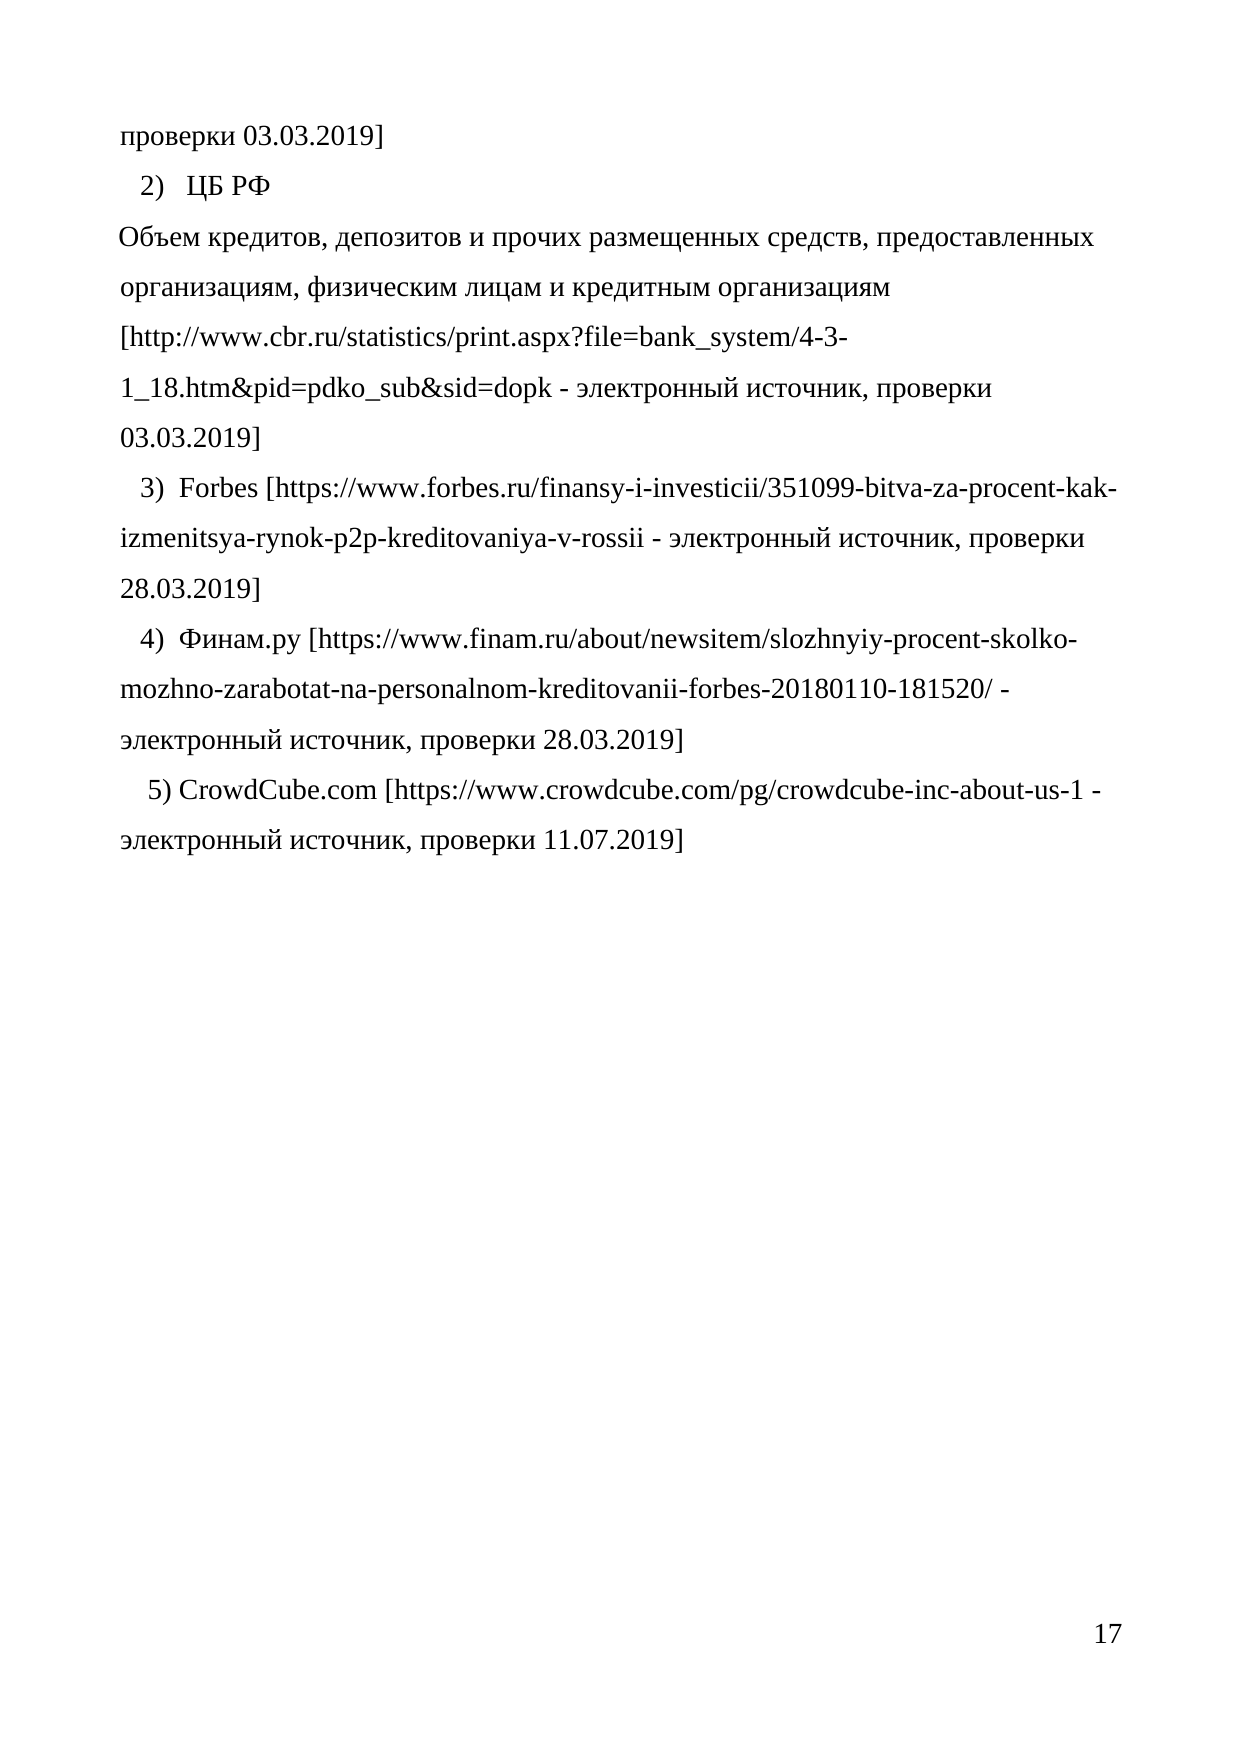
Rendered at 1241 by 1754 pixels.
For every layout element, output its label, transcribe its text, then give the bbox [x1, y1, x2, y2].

text 5) CrowdCube.com [https://www.crowdcube.com/pg/crowdcube-inc-about-us-1 - электронный источник, проверки 11.07.2019] [118, 772, 1122, 856]
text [118, 118, 1122, 152]
text Объем кредитов, депозитов и прочих размещенных средств, предоставленных организациям, физическим лицам и кредитным организациям [http://www.cbr.ru/statistics/print.aspx?file=bank_system/4-3-1_18.htm&pid=pdko_sub&sid=dopk - электронный источник, проверки 03.03.2019] [118, 219, 1122, 453]
text 3) Forbes [https://www.forbes.ru/finansy-i-investicii/351099-bitva-za-procent-kak-izmenitsya-rynok-p2p-kreditovaniya-v-rossii - электронный источник, проверки 28.03.2019] [118, 470, 1122, 604]
text 2) ЦБ РФ [118, 168, 1122, 202]
text 4) Финам.ру [https://www.finam.ru/about/newsitem/slozhnyiy-procent-skolko-mozhno-zarabotat-na-personalnom-kreditovanii-forbes-20180110-181520/ - электронный источник, проверки 28.03.2019] [118, 621, 1122, 755]
